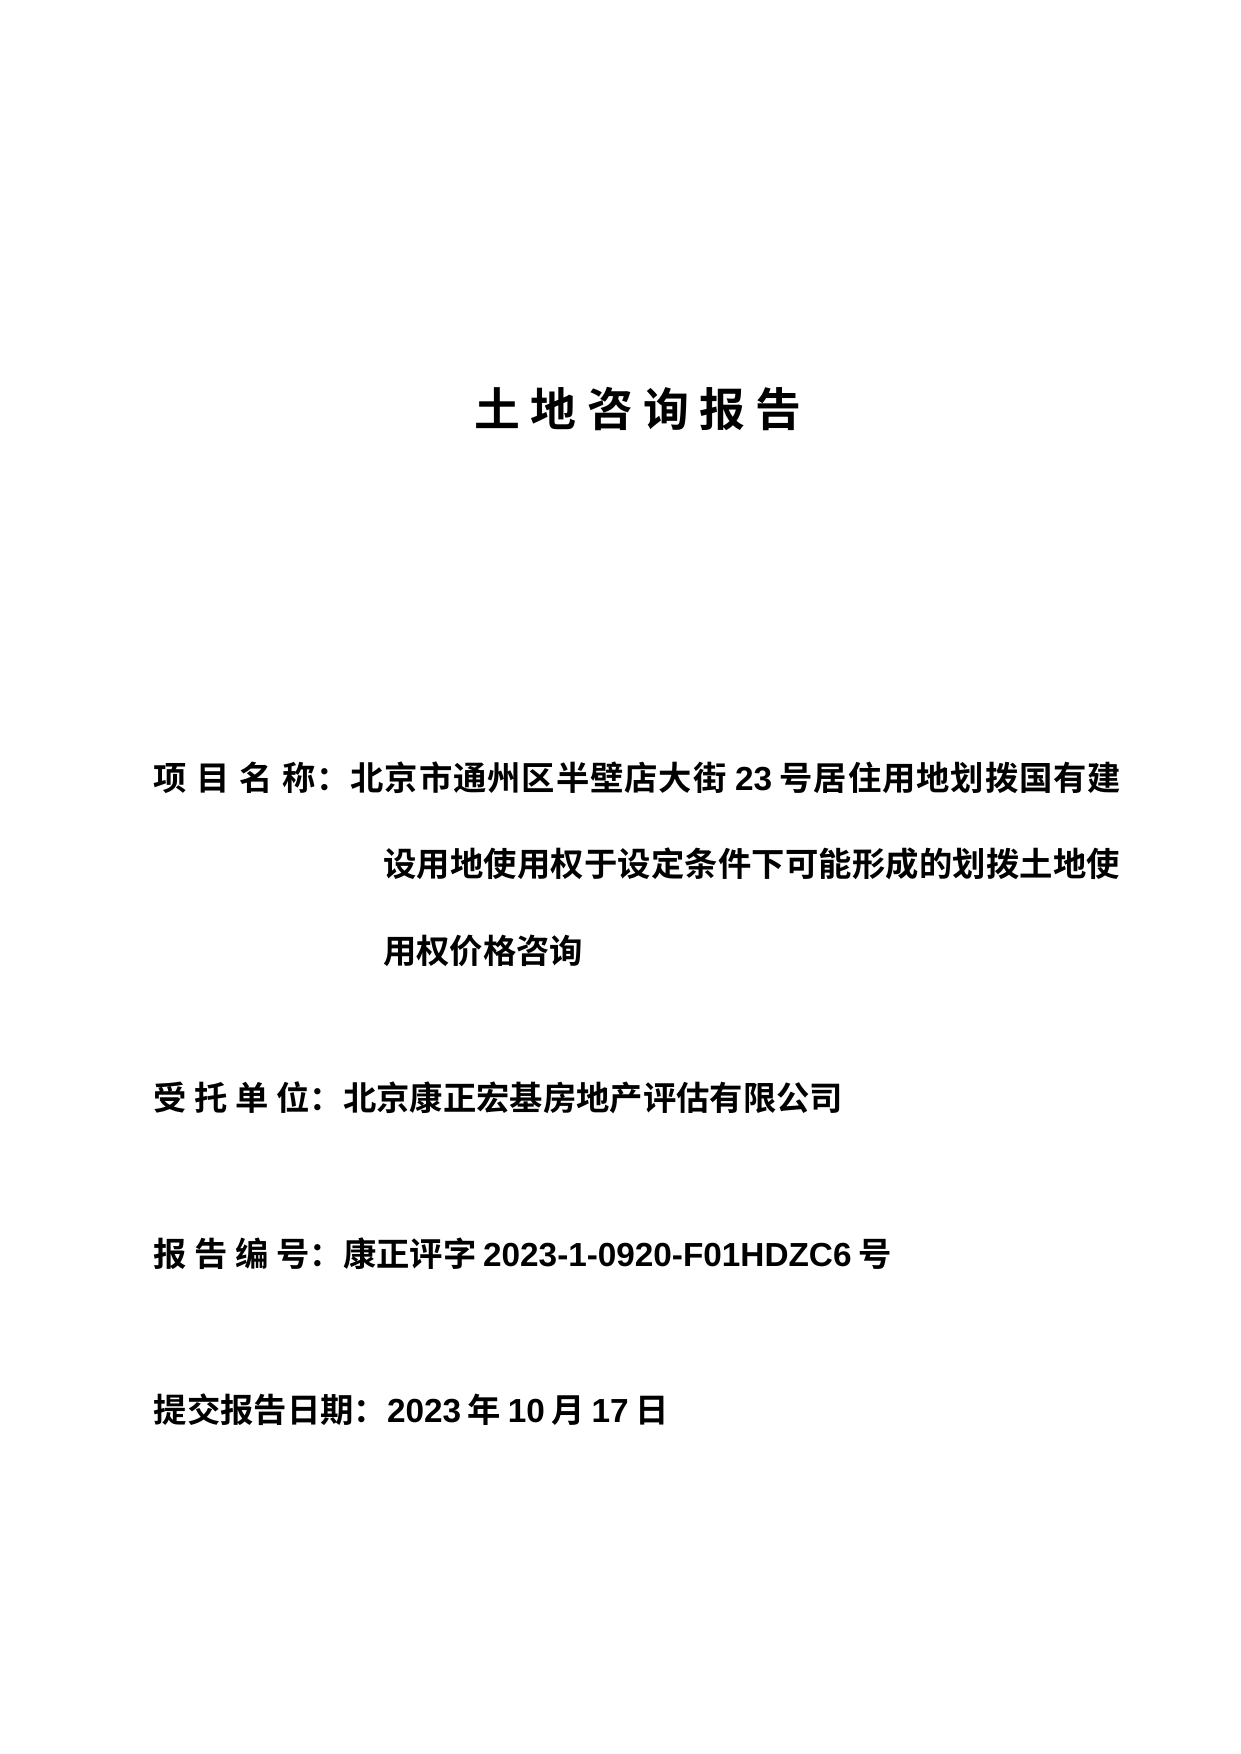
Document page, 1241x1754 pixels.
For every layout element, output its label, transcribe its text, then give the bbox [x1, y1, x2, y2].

text 受 托 单 位：北京康正宏基房地产评估有限公司 [153, 1072, 1122, 1120]
text 土 地 咨 询 报 告 [153, 373, 1122, 440]
text 提交报告日期：2023年10月17日 [153, 1384, 1122, 1432]
text 项 目 名 称：北京市通州区半壁店大街23号居住用地划拨国有建设用地使用权于设定条件下可能形成的划拨土地使用权价格咨询 [153, 751, 1122, 973]
text 报 告 编 号：康正评字2023-1-0920-F01HDZC6号 [153, 1228, 1122, 1276]
